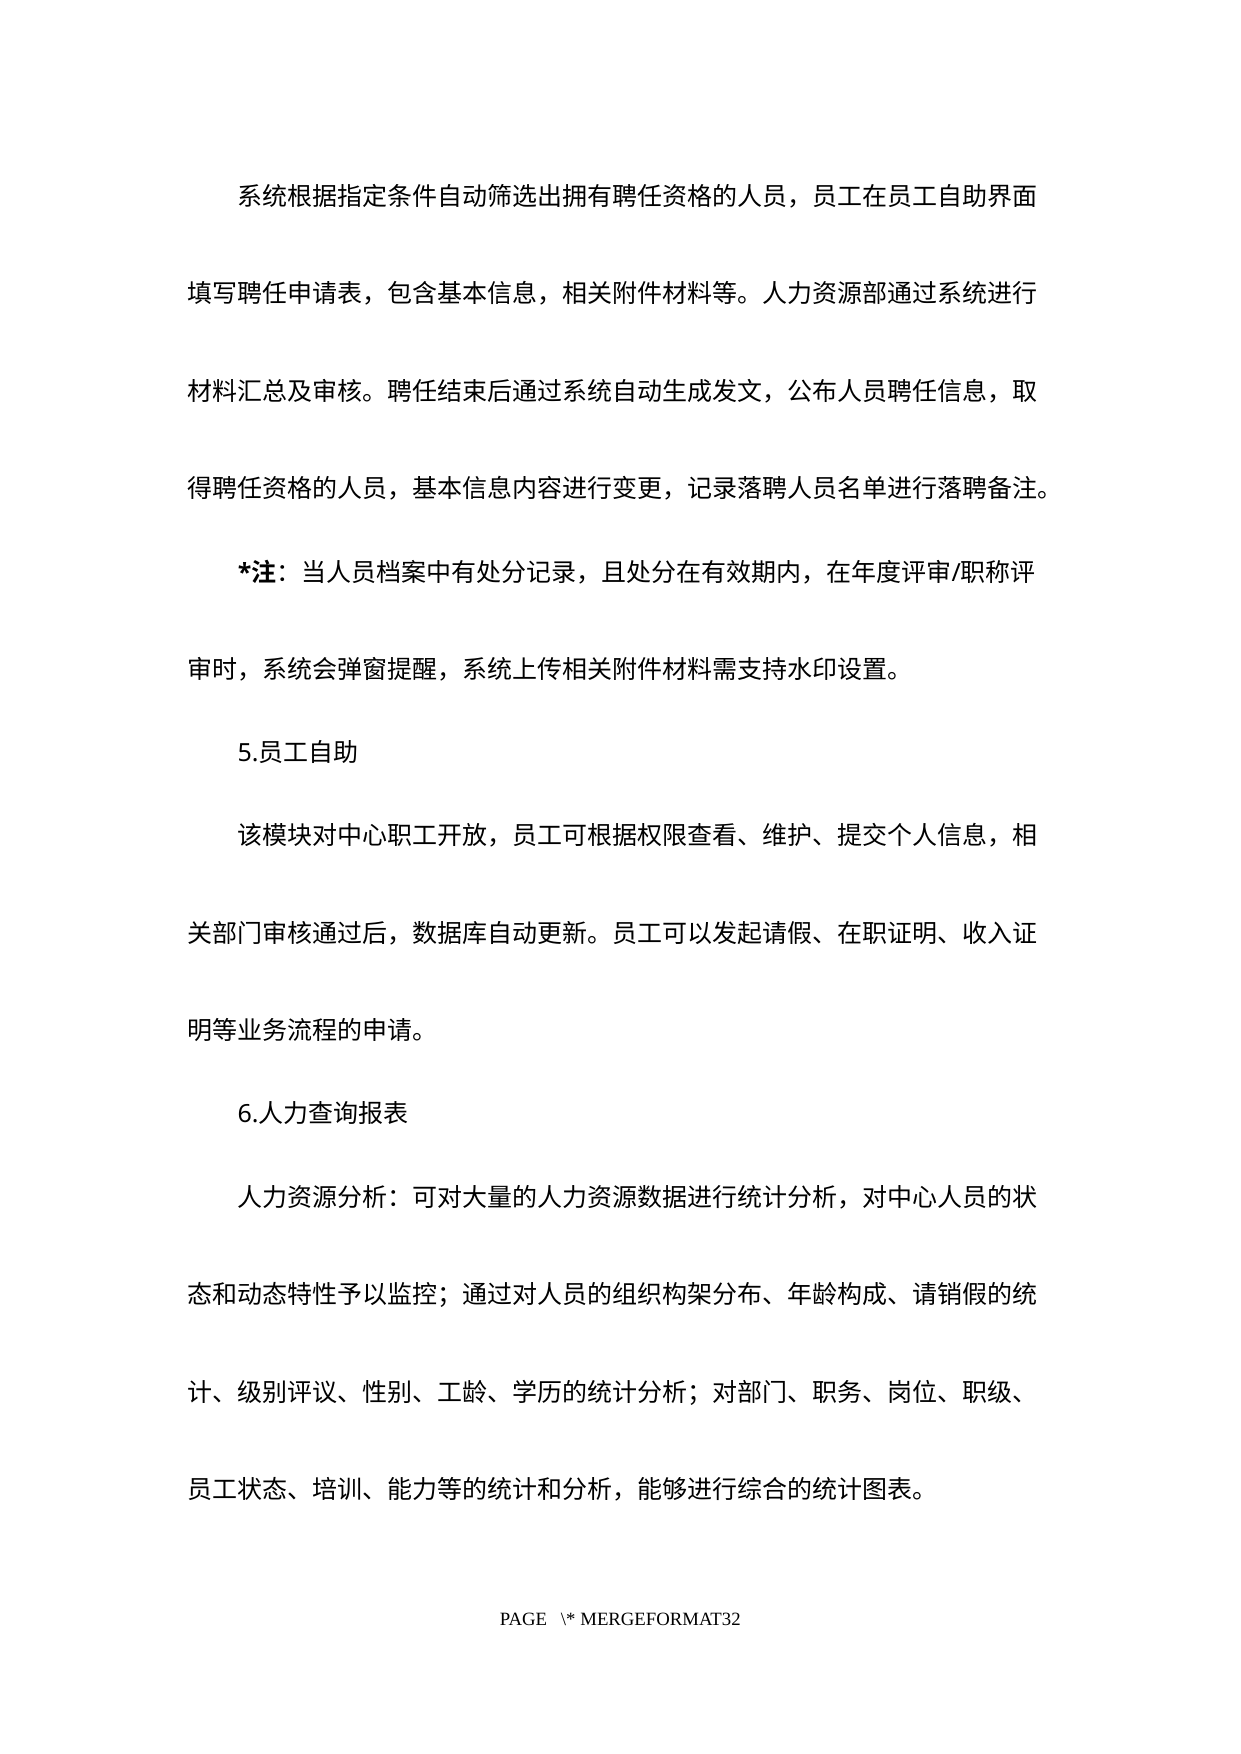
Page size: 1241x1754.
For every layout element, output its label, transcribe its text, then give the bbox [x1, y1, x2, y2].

text 6.人力查询报表 [187, 1079, 1053, 1144]
text 系统根据指定条件自动筛选出拥有聘任资格的人员，员工在员工自助界面填写聘任申请表，包含基本信息，相关附件材料等。人力资源部通过系统进行材料汇总及审核。聘任结束后通过系统自动生成发文，公布人员聘任信息，取得聘任资格的人员，基本信息内容进行变更，记录落聘人员名单进行落聘备注。 [187, 162, 1053, 519]
text *注：当人员档案中有处分记录，且处分在有效期内，在年度评审/职称评审时，系统会弹窗提醒，系统上传相关附件材料需支持水印设置。 [187, 538, 1053, 700]
text 5.员工自助 [187, 718, 1053, 783]
text 该模块对中心职工开放，员工可根据权限查看、维护、提交个人信息，相关部门审核通过后，数据库自动更新。员工可以发起请假、在职证明、收入证明等业务流程的申请。 [187, 801, 1053, 1061]
text 人力资源分析：可对大量的人力资源数据进行统计分析，对中心人员的状态和动态特性予以监控；通过对人员的组织构架分布、年龄构成、请销假的统计、级别评议、性别、工龄、学历的统计分析；对部门、职务、岗位、职级、员工状态、培训、能力等的统计和分析，能够进行综合的统计图表。 [187, 1163, 1053, 1520]
